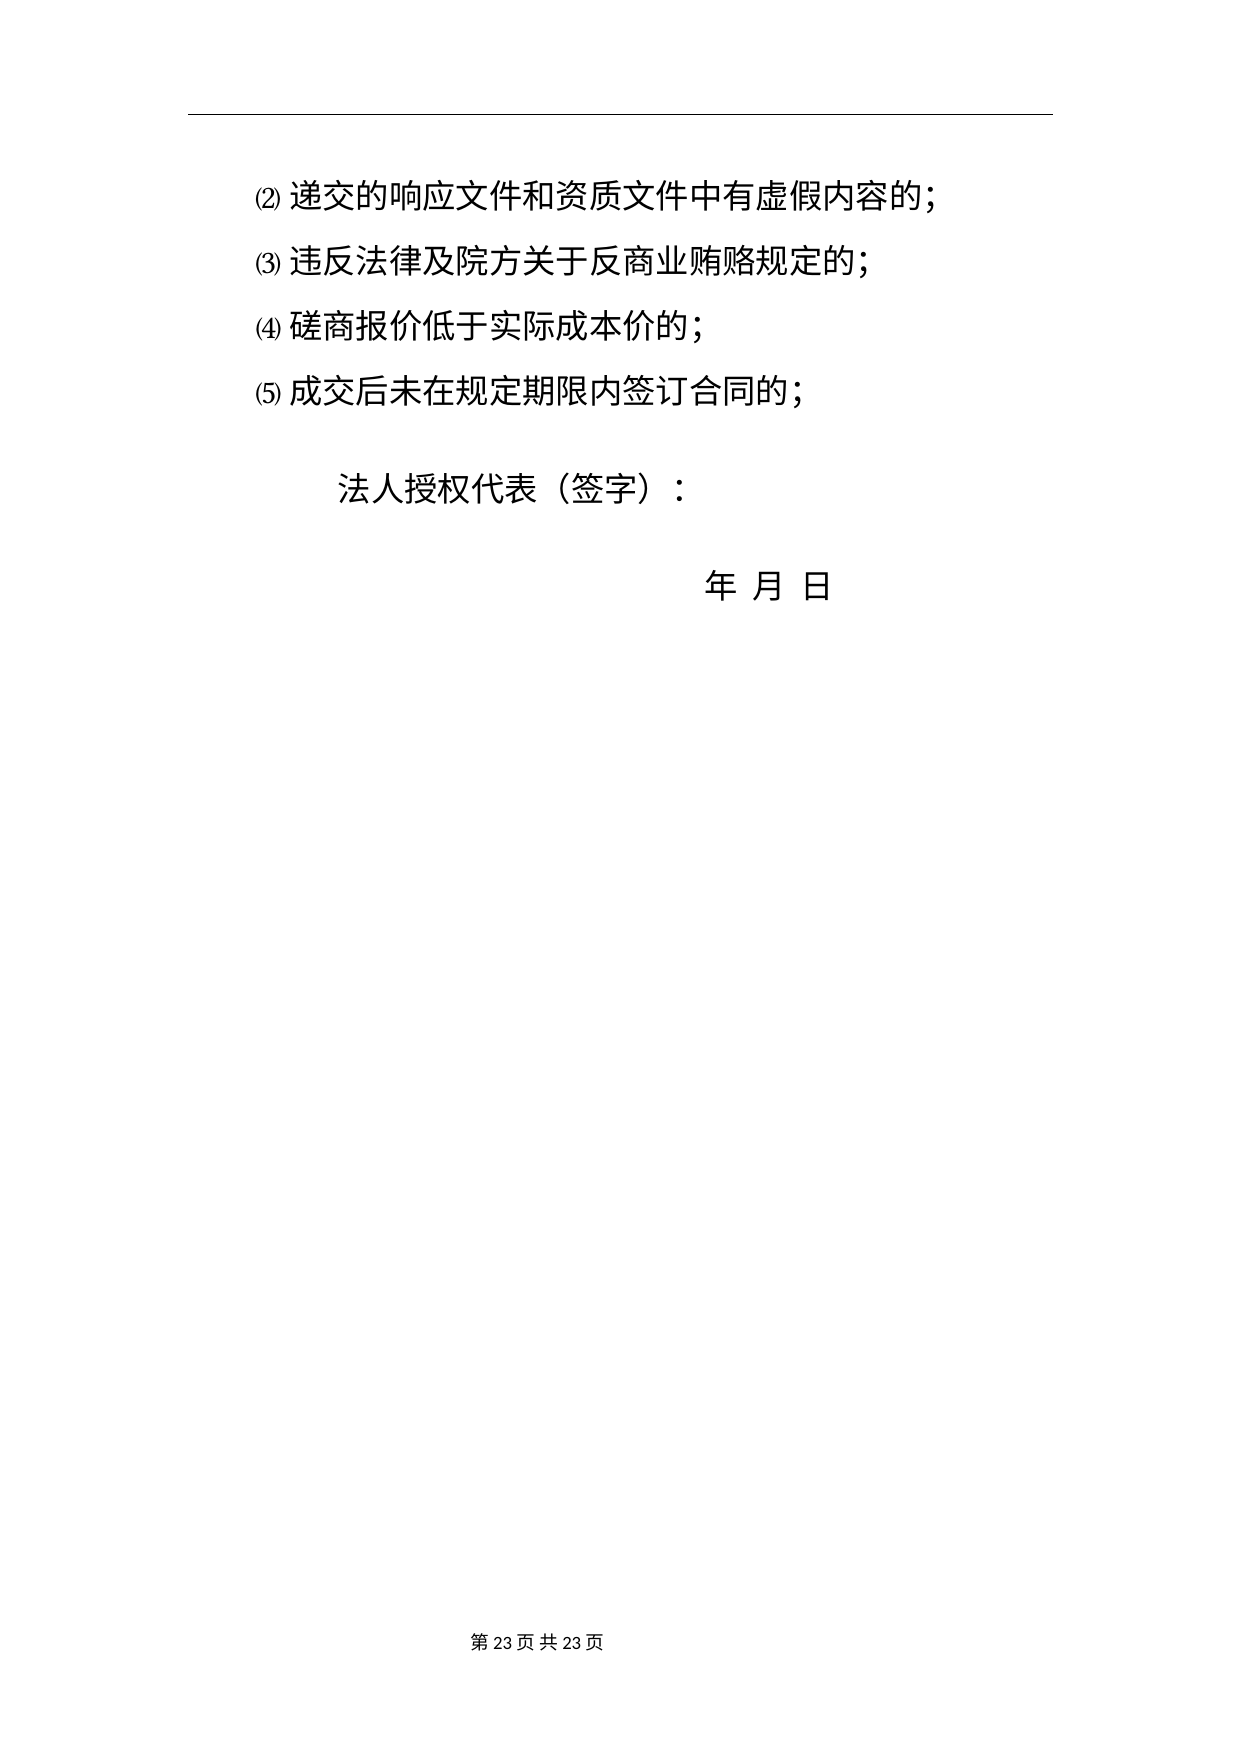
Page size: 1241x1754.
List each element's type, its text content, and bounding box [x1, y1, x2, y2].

text 法人授权代表（签字）： [187, 454, 1053, 519]
text ⑸成交后未在规定期限内签订合同的； [187, 357, 1053, 422]
text ⑶违反法律及院方关于反商业贿赂规定的； [187, 227, 1053, 292]
text 年 月 日 [187, 552, 1053, 617]
text ⑷磋商报价低于实际成本价的； [187, 292, 1053, 357]
text ⑵递交的响应文件和资质文件中有虚假内容的； [187, 162, 1053, 227]
